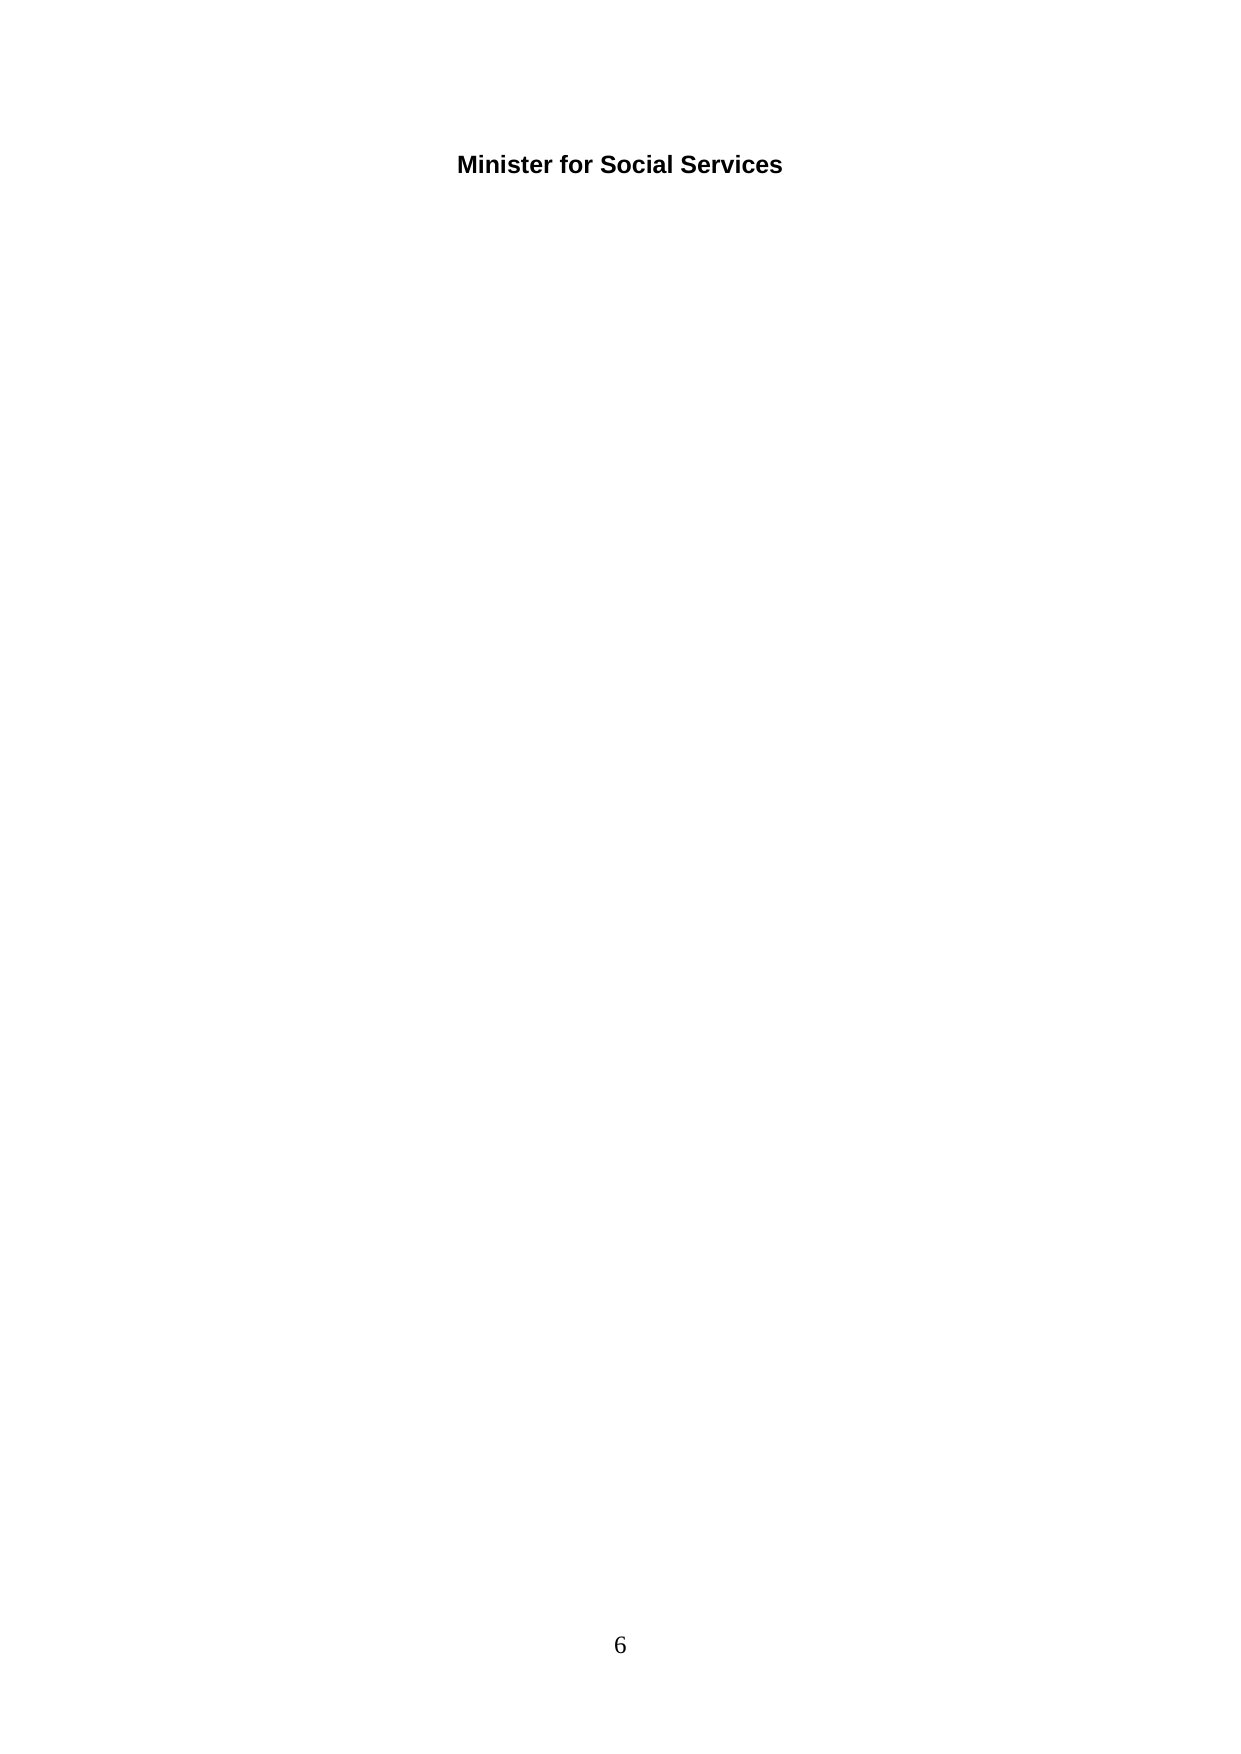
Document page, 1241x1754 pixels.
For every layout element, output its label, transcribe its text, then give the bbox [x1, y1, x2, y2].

text Minister for Social Services [150, 150, 1090, 179]
